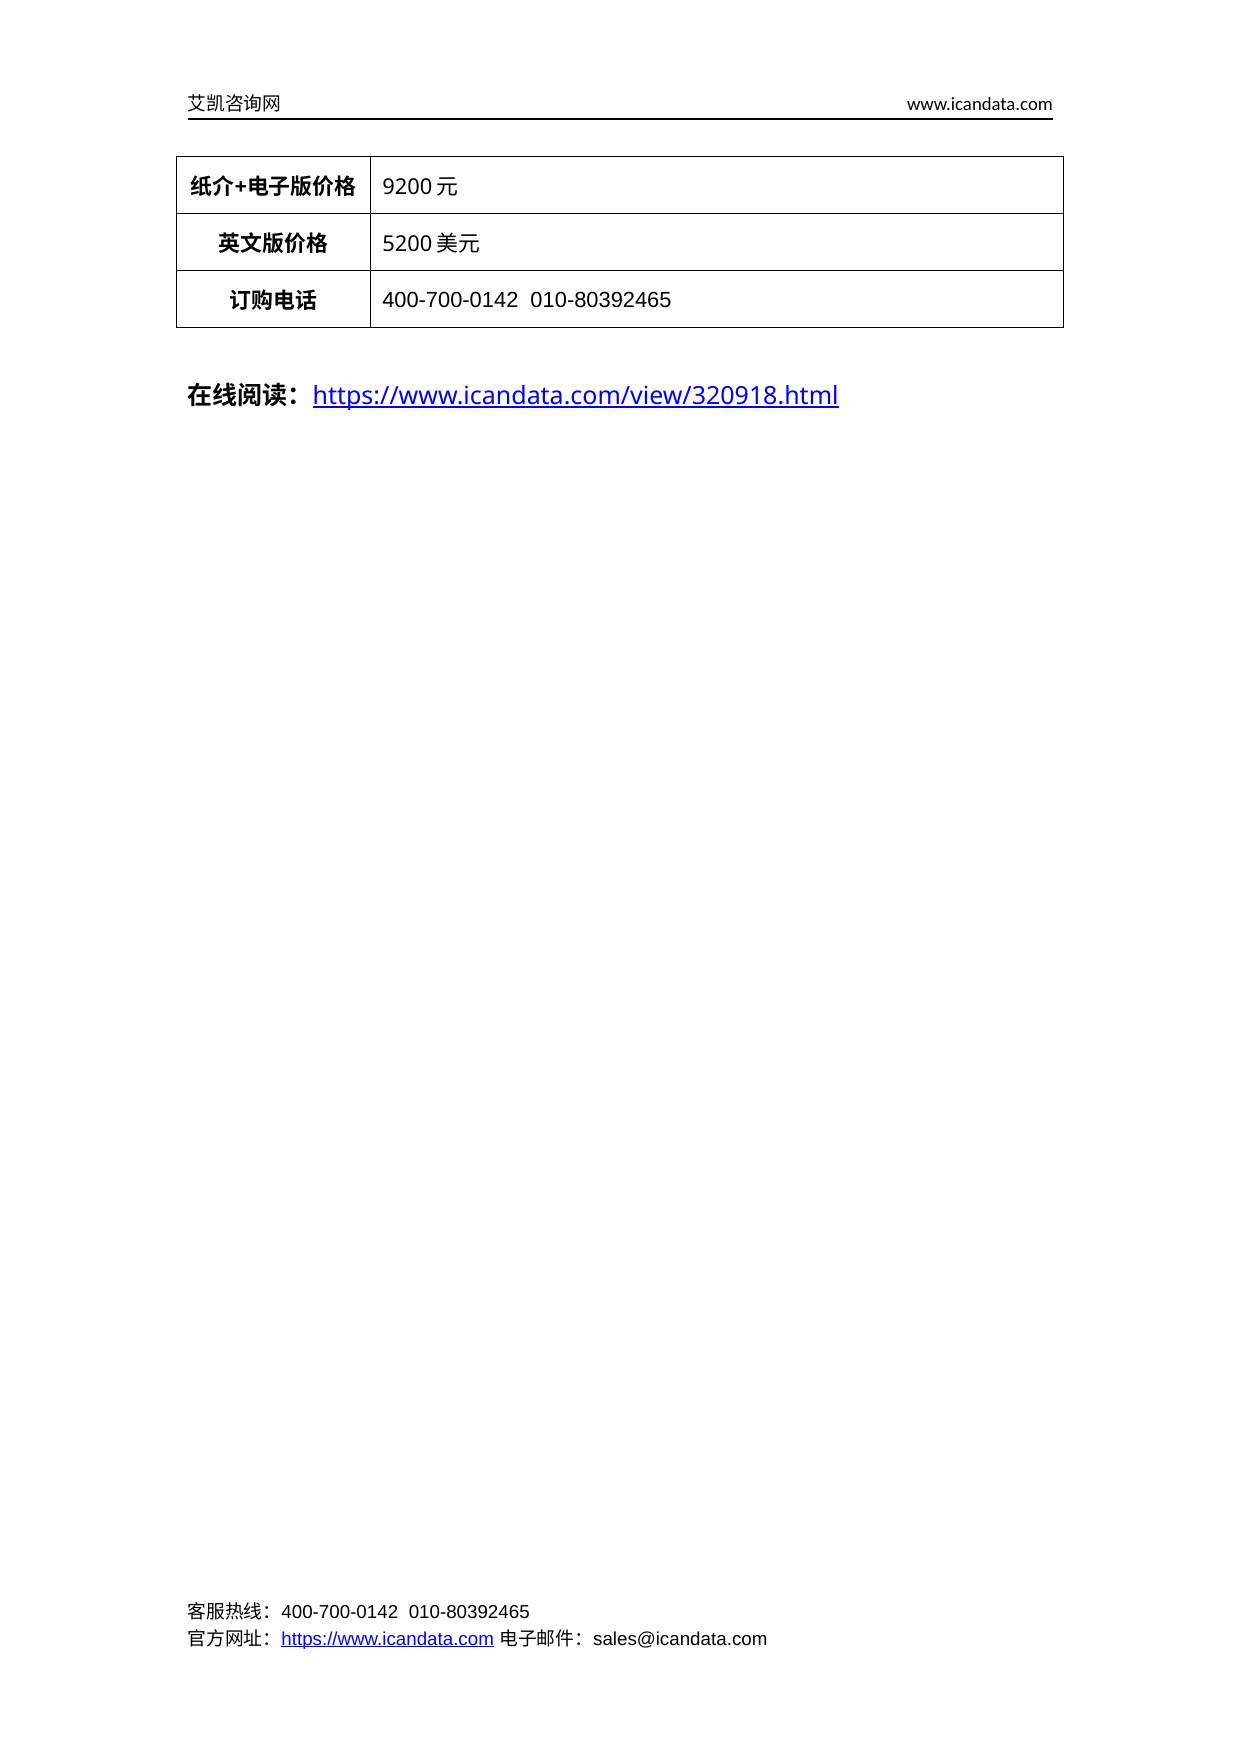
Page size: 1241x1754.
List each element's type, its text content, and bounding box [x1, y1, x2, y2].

table_cell 订购电话 [177, 271, 370, 327]
table_cell 纸介+电子版价格 [177, 157, 370, 213]
table_cell 英文版价格 [177, 214, 370, 270]
table_cell 400-700-0142 010-80392465 [371, 271, 1063, 327]
table_cell 9200元 [371, 157, 1063, 213]
table_cell 5200美元 [371, 214, 1063, 270]
text 在线阅读：https://www.icandata.com/view/320918.html [187, 361, 1053, 426]
